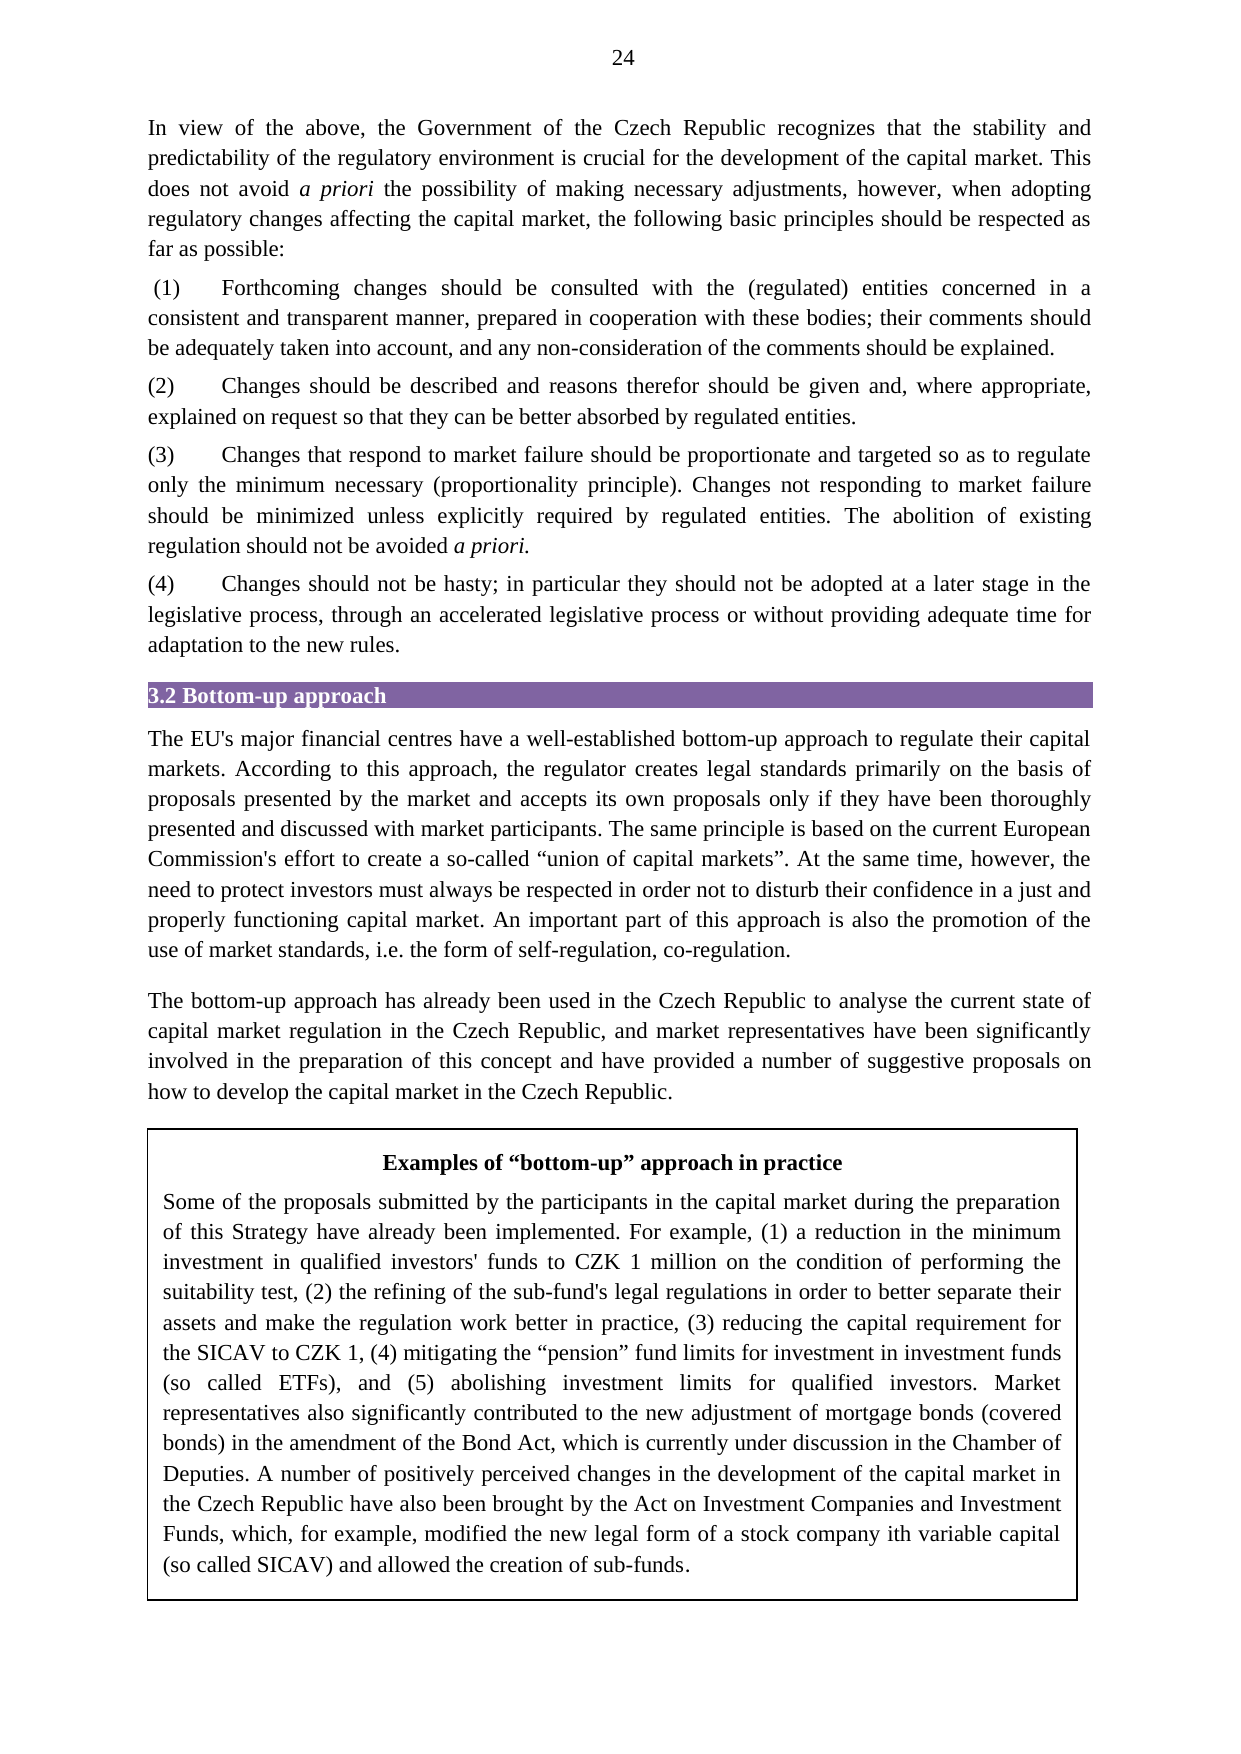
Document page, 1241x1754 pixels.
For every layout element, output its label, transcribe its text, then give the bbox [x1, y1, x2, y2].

text (1) Forthcoming changes should be consulted with the (regulated) entities concerned in a consistent and transparent manner, prepared in cooperation with these bodies; their comments should be adequately taken into account, and any non-consideration of the comments should be explained. [148, 274, 1093, 360]
text The EU's major financial centres have a well-established bottom-up approach to regulate their capital markets. According to this approach, the regulator creates legal standards primarily on the basis of proposals presented by the market and accepts its own proposals only if they have been thoroughly presented and discussed with market participants. The same principle is based on the current European Commission's effort to create a so-called “union of capital markets”. At the same time, however, the need to protect investors must always be respected in order not to disturb their confidence in a just and properly functioning capital market. An important part of this approach is also the promotion of the use of market standards, i.e. the form of self-regulation, co-regulation. [148, 725, 1093, 962]
text The bottom-up approach has already been used in the Czech Republic to analyse the current state of capital market regulation in the Czech Republic, and market representatives have been significantly involved in the preparation of this concept and have provided a number of suggestive proposals on how to develop the capital market in the Czech Republic. [148, 987, 1093, 1104]
text (2) Changes should be described and reasons therefor should be given and, where appropriate, explained on request so that they can be better absorbed by regulated entities. [148, 373, 1093, 429]
text (4) Changes should not be hasty; in particular they should not be adopted at a later stage in the legislative process, through an accelerated legislative process or without providing adequate time for adaptation to the new rules. [148, 571, 1093, 657]
text In view of the above, the Government of the Czech Republic recognizes that the stability and predictability of the regulatory environment is crucial for the development of the capital market. This does not avoid a priori the possibility of making necessary adjustments, however, when adopting regulatory changes affecting the capital market, the following basic principles should be respected as far as possible: [148, 114, 1093, 261]
subtitle 3.2 Bottom-up approach [148, 682, 1093, 708]
text (3) Changes that respond to market failure should be proportionate and targeted so as to regulate only the minimum necessary (proportionality principle). Changes not responding to market failure should be minimized unless explicitly required by regulated entities. The abolition of existing regulation should not be avoided a priori. [148, 441, 1093, 558]
